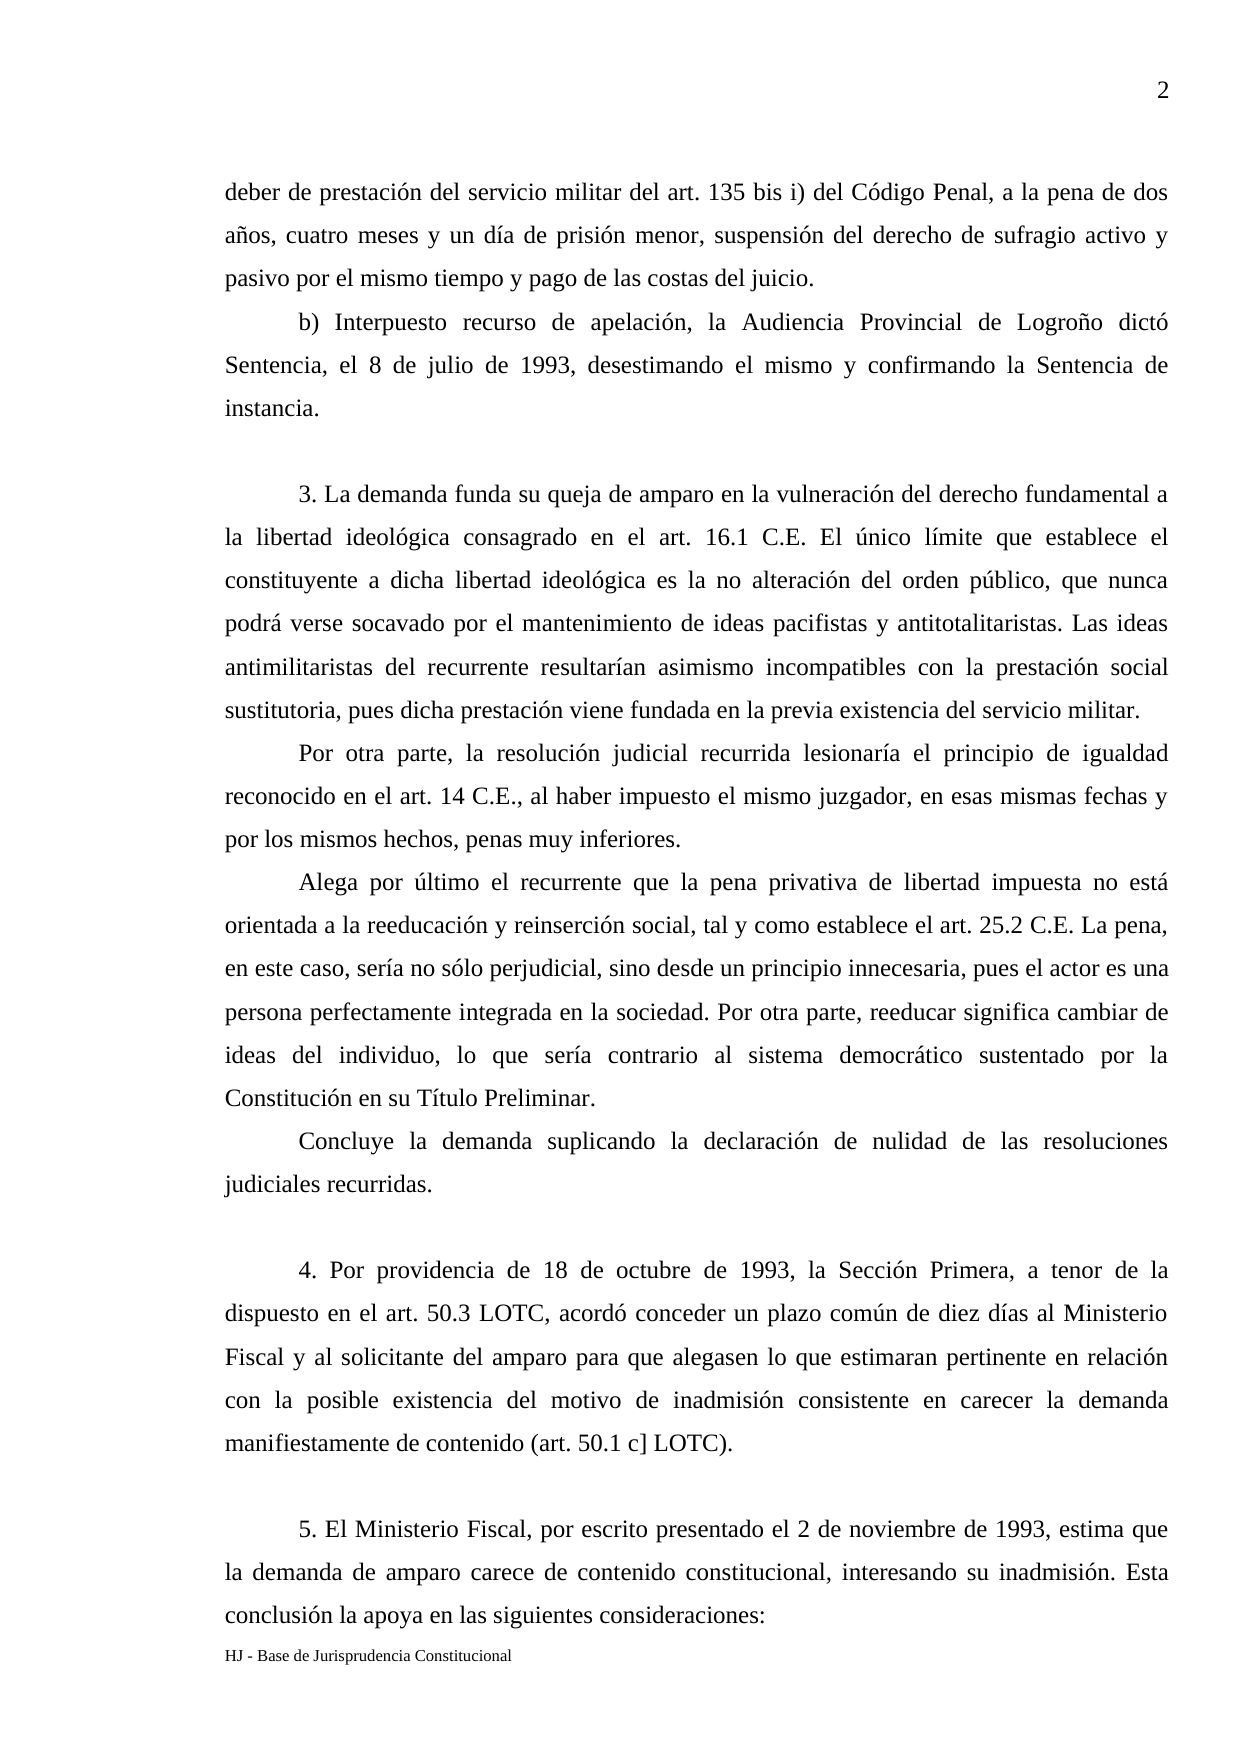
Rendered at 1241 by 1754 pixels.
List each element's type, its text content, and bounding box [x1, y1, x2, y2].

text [224, 177, 1169, 292]
text 4. Por providencia de 18 de octubre de 1993, la Sección Primera, a tenor de la dispuesto en el art. 50.3 LOTC, acordó conceder un plazo común de diez días al Ministerio Fiscal y al solicitante del amparo para que alegasen lo que estimaran pertinente en relación con la posible existencia del motivo de inadmisión consistente en carecer la demanda manifiestamente de contenido (art. 50.1 c] LOTC). [224, 1255, 1169, 1457]
text Alega por último el recurrente que la pena privativa de libertad impuesta no está orientada a la reeducación y reinserción social, tal y como establece el art. 25.2 C.E. La pena, en este caso, sería no sólo perjudicial, sino desde un principio innecesaria, pues el actor es una persona perfectamente integrada en la sociedad. Por otra parte, reeducar significa cambiar de ideas del individuo, lo que sería contrario al sistema democrático sustentado por la Constitución en su Título Preliminar. [224, 867, 1169, 1112]
text Por otra parte, la resolución judicial recurrida lesionaría el principio de igualdad reconocido en el art. 14 C.E., al haber impuesto el mismo juzgador, en esas mismas fechas y por los mismos hechos, penas muy inferiores. [224, 738, 1169, 853]
text 3. La demanda funda su queja de amparo en la vulneración del derecho fundamental a la libertad ideológica consagrado en el art. 16.1 C.E. El único límite que establece el constituyente a dicha libertad ideológica es la no alteración del orden público, que nunca podrá verse socavado por el mantenimiento de ideas pacifistas y antitotalitaristas. Las ideas antimilitaristas del recurrente resultarían asimismo incompatibles con la prestación social sustitutoria, pues dicha prestación viene fundada en la previa existencia del servicio militar. [224, 479, 1169, 723]
text b) Interpuesto recurso de apelación, la Audiencia Provincial de Logroño dictó Sentencia, el 8 de julio de 1993, desestimando el mismo y confirmando la Sentencia de instancia. [224, 307, 1169, 422]
text Concluye la demanda suplicando la declaración de nulidad de las resoluciones judiciales recurridas. [224, 1126, 1169, 1198]
text 5. El Ministerio Fiscal, por escrito presentado el 2 de noviembre de 1993, estima que la demanda de amparo carece de contenido constitucional, interesando su inadmisión. Esta conclusión la apoya en las siguientes consideraciones: [224, 1514, 1169, 1629]
